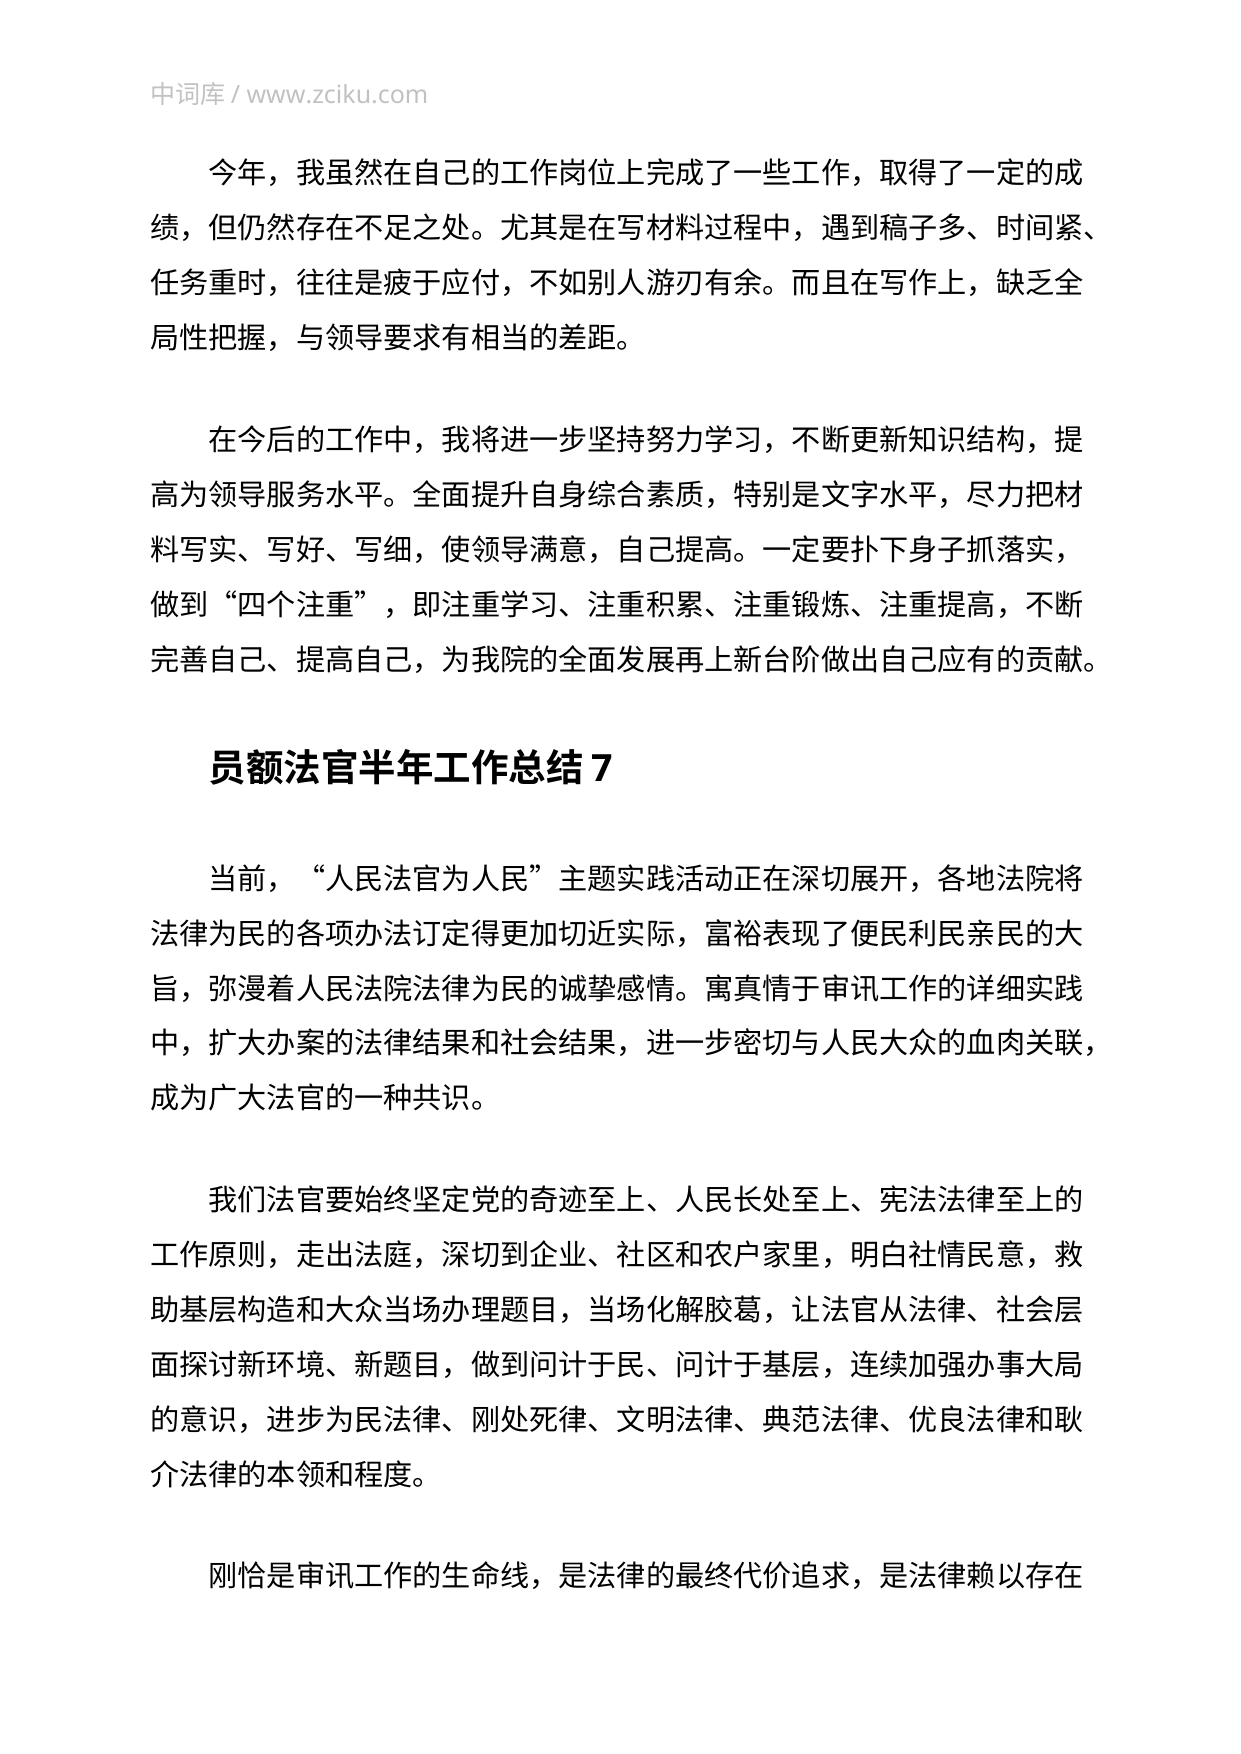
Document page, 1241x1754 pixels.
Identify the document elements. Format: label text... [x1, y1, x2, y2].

text 我们法官要始终坚定党的奇迹至上、人民长处至上、宪法法律至上的工作原则，走出法庭，深切到企业、社区和农户家里，明白社情民意，救助基层构造和大众当场办理题目，当场化解胶葛，让法官从法律、社会层面探讨新环境、新题目，做到问计于民、问计于基层，连续加强办事大局的意识，进步为民法律、刚处死律、文明法律、典范法律、优良法律和耿介法律的本领和程度。 [150, 1177, 1090, 1493]
text 在今后的工作中，我将进一步坚持努力学习，不断更新知识结构，提高为领导服务水平。全面提升自身综合素质，特别是文字水平，尽力把材料写实、写好、写细，使领导满意，自己提高。一定要扑下身子抓落实，做到“四个注重”，即注重学习、注重积累、注重锻炼、注重提高，不断完善自己、提高自己，为我院的全面发展再上新台阶做出自己应有的贡献。 [150, 416, 1090, 678]
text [150, 1553, 1090, 1595]
text 今年，我虽然在自己的工作岗位上完成了一些工作，取得了一定的成绩，但仍然存在不足之处。尤其是在写材料过程中，遇到稿子多、时间紧、任务重时，往往是疲于应付，不如别人游刃有余。而且在写作上，缺乏全局性把握，与领导要求有相当的差距。 [150, 150, 1090, 357]
text 员额法官半年工作总结7 [150, 738, 1090, 792]
text 当前，“人民法官为人民”主题实践活动正在深切展开，各地法院将法律为民的各项办法订定得更加切近实际，富裕表现了便民利民亲民的大旨，弥漫着人民法院法律为民的诚挚感情。寓真情于审讯工作的详细实践中，扩大办案的法律结果和社会结果，进一步密切与人民大众的血肉关联，成为广大法官的一种共识。 [150, 855, 1090, 1117]
